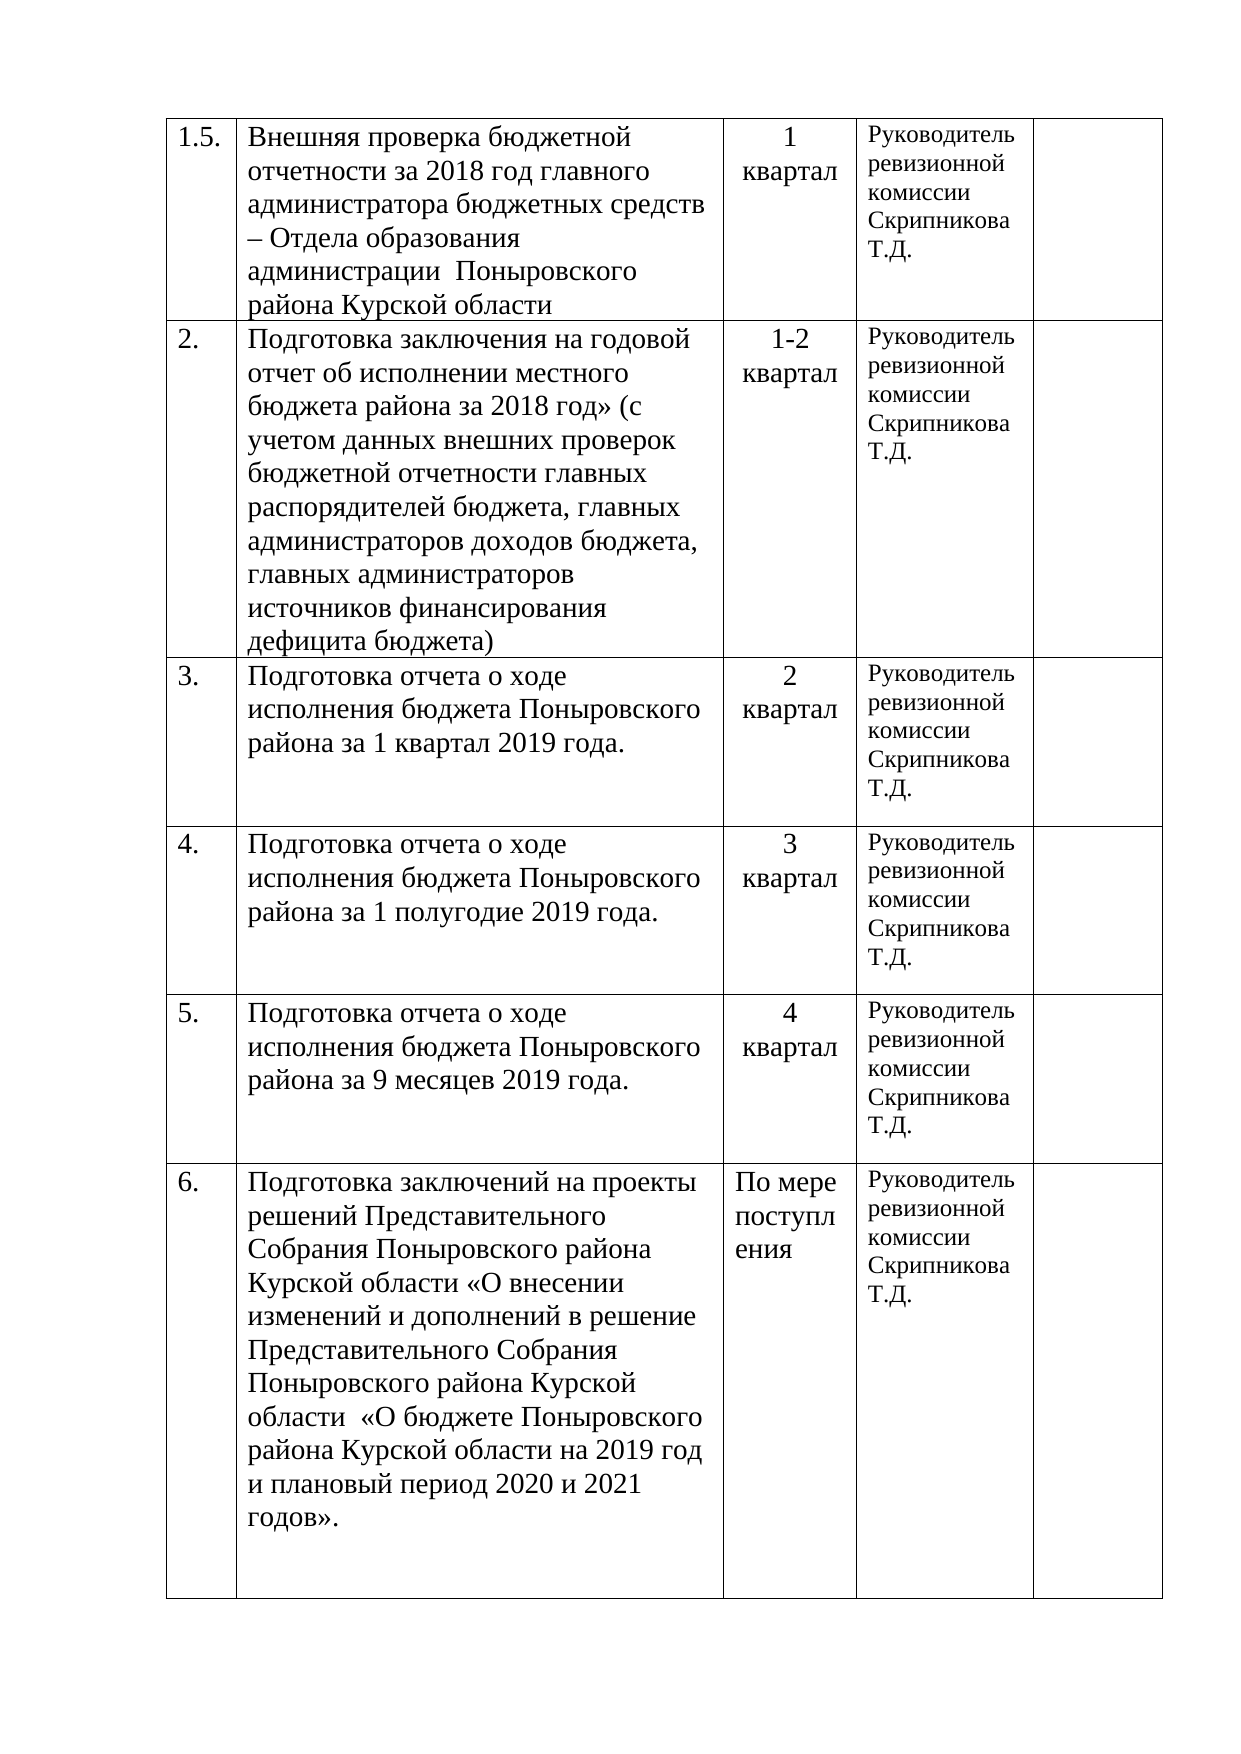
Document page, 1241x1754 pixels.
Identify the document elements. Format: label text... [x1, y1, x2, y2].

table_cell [857, 119, 1033, 320]
table_cell По мере поступления [724, 1164, 856, 1598]
table_cell 1 квартал [724, 119, 856, 320]
table_cell Руководитель ревизионной комиссии Скрипникова Т.Д. [857, 658, 1033, 826]
table_cell Руководитель ревизионной комиссии Скрипникова Т.Д. [857, 995, 1033, 1163]
table_cell 4. [167, 827, 236, 994]
table_cell 6. [167, 1164, 236, 1598]
table_cell 2 квартал [724, 658, 856, 826]
table_cell Подготовка отчета о ходе исполнения бюджета Поныровского района за 9 месяцев 2019 года. [237, 995, 723, 1163]
table_cell 4 квартал [724, 995, 856, 1163]
table_cell 2. [167, 321, 236, 657]
table_cell Подготовка заключения на годовой отчет об исполнении местного бюджета района за 2018 год» (с учетом данных внешних проверок бюджетной отчетности главных распорядителей бюджета, главных администраторов доходов бюджета, главных администраторов источников финансирования дефицита бюджета) [237, 321, 723, 657]
table_cell 3 квартал [724, 827, 856, 994]
table_cell [1034, 658, 1162, 826]
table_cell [857, 1164, 1033, 1598]
table_cell Руководитель ревизионной комиссии Скрипникова Т.Д. [857, 321, 1033, 657]
table_cell [1034, 1164, 1162, 1598]
table_cell Подготовка отчета о ходе исполнения бюджета Поныровского района за 1 квартал 2019 года. [237, 658, 723, 826]
table_cell [1034, 995, 1162, 1163]
table_cell 5. [167, 995, 236, 1163]
table_cell [1034, 119, 1162, 320]
table_cell 3. [167, 658, 236, 826]
table_cell Внешняя проверка бюджетной отчетности за 2018 год главного администратора бюджетных средств – Отдела образования администрации Поныровского района Курской области [237, 119, 723, 320]
table_cell [1034, 321, 1162, 657]
table_cell Подготовка отчета о ходе исполнения бюджета Поныровского района за 1 полугодие 2019 года. [237, 827, 723, 994]
table_cell 1-2 квартал [724, 321, 856, 657]
table_cell [1034, 827, 1162, 994]
table_cell 1.5. [167, 119, 236, 320]
table_cell Подготовка заключений на проекты решений Представительного Собрания Поныровского района Курской области «О внесении изменений и дополнений в решение Представительного Собрания Поныровского района Курской области «О бюджете Поныровского района Курской области на 2019 год и плановый период 2020 и 2021 годов». [237, 1164, 723, 1598]
table_cell Руководитель ревизионной комиссии Скрипникова Т.Д. [857, 827, 1033, 994]
